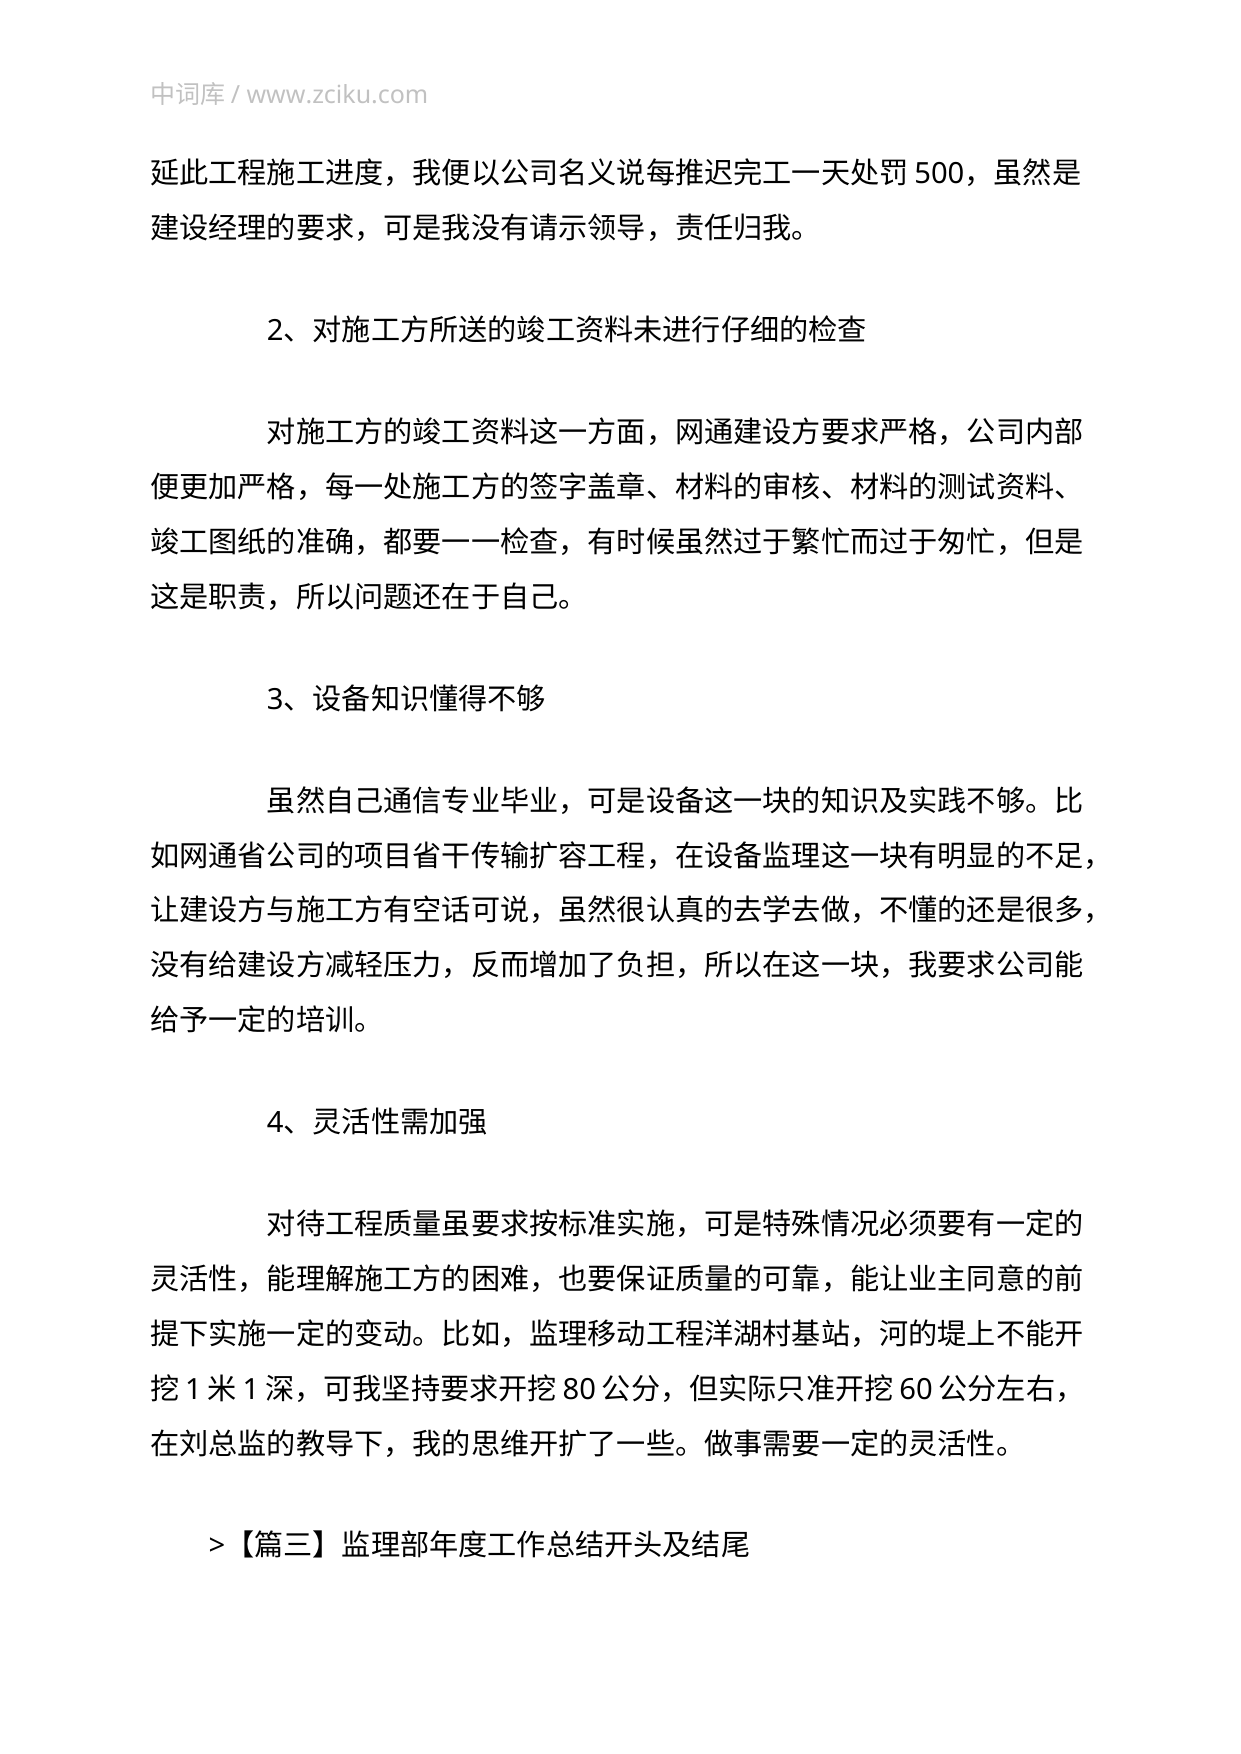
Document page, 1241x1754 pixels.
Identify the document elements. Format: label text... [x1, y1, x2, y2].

text 对待工程质量虽要求按标准实施，可是特殊情况必须要有一定的灵活性，能理解施工方的困难，也要保证质量的可靠，能让业主同意的前提下实施一定的变动。比如，监理移动工程洋湖村基站，河的堤上不能开挖1米1深，可我坚持要求开挖80公分，但实际只准开挖60公分左右，在刘总监的教导下，我的思维开扩了一些。做事需要一定的灵活性。 [150, 1201, 1090, 1462]
text 3、设备知识懂得不够 [150, 675, 1090, 718]
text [150, 150, 1090, 247]
text 4、灵活性需加强 [150, 1098, 1090, 1141]
text >【篇三】监理部年度工作总结开头及结尾 [150, 1522, 1090, 1564]
text 对施工方的竣工资料这一方面，网通建设方要求严格，公司内部便更加严格，每一处施工方的签字盖章、材料的审核、材料的测试资料、竣工图纸的准确，都要一一检查，有时候虽然过于繁忙而过于匆忙，但是这是职责，所以问题还在于自己。 [150, 409, 1090, 616]
text 2、对施工方所送的竣工资料未进行仔细的检查 [150, 307, 1090, 349]
text 虽然自己通信专业毕业，可是设备这一块的知识及实践不够。比如网通省公司的项目省干传输扩容工程，在设备监理这一块有明显的不足，让建设方与施工方有空话可说，虽然很认真的去学去做，不懂的还是很多，没有给建设方减轻压力，反而增加了负担，所以在这一块，我要求公司能给予一定的培训。 [150, 777, 1090, 1039]
